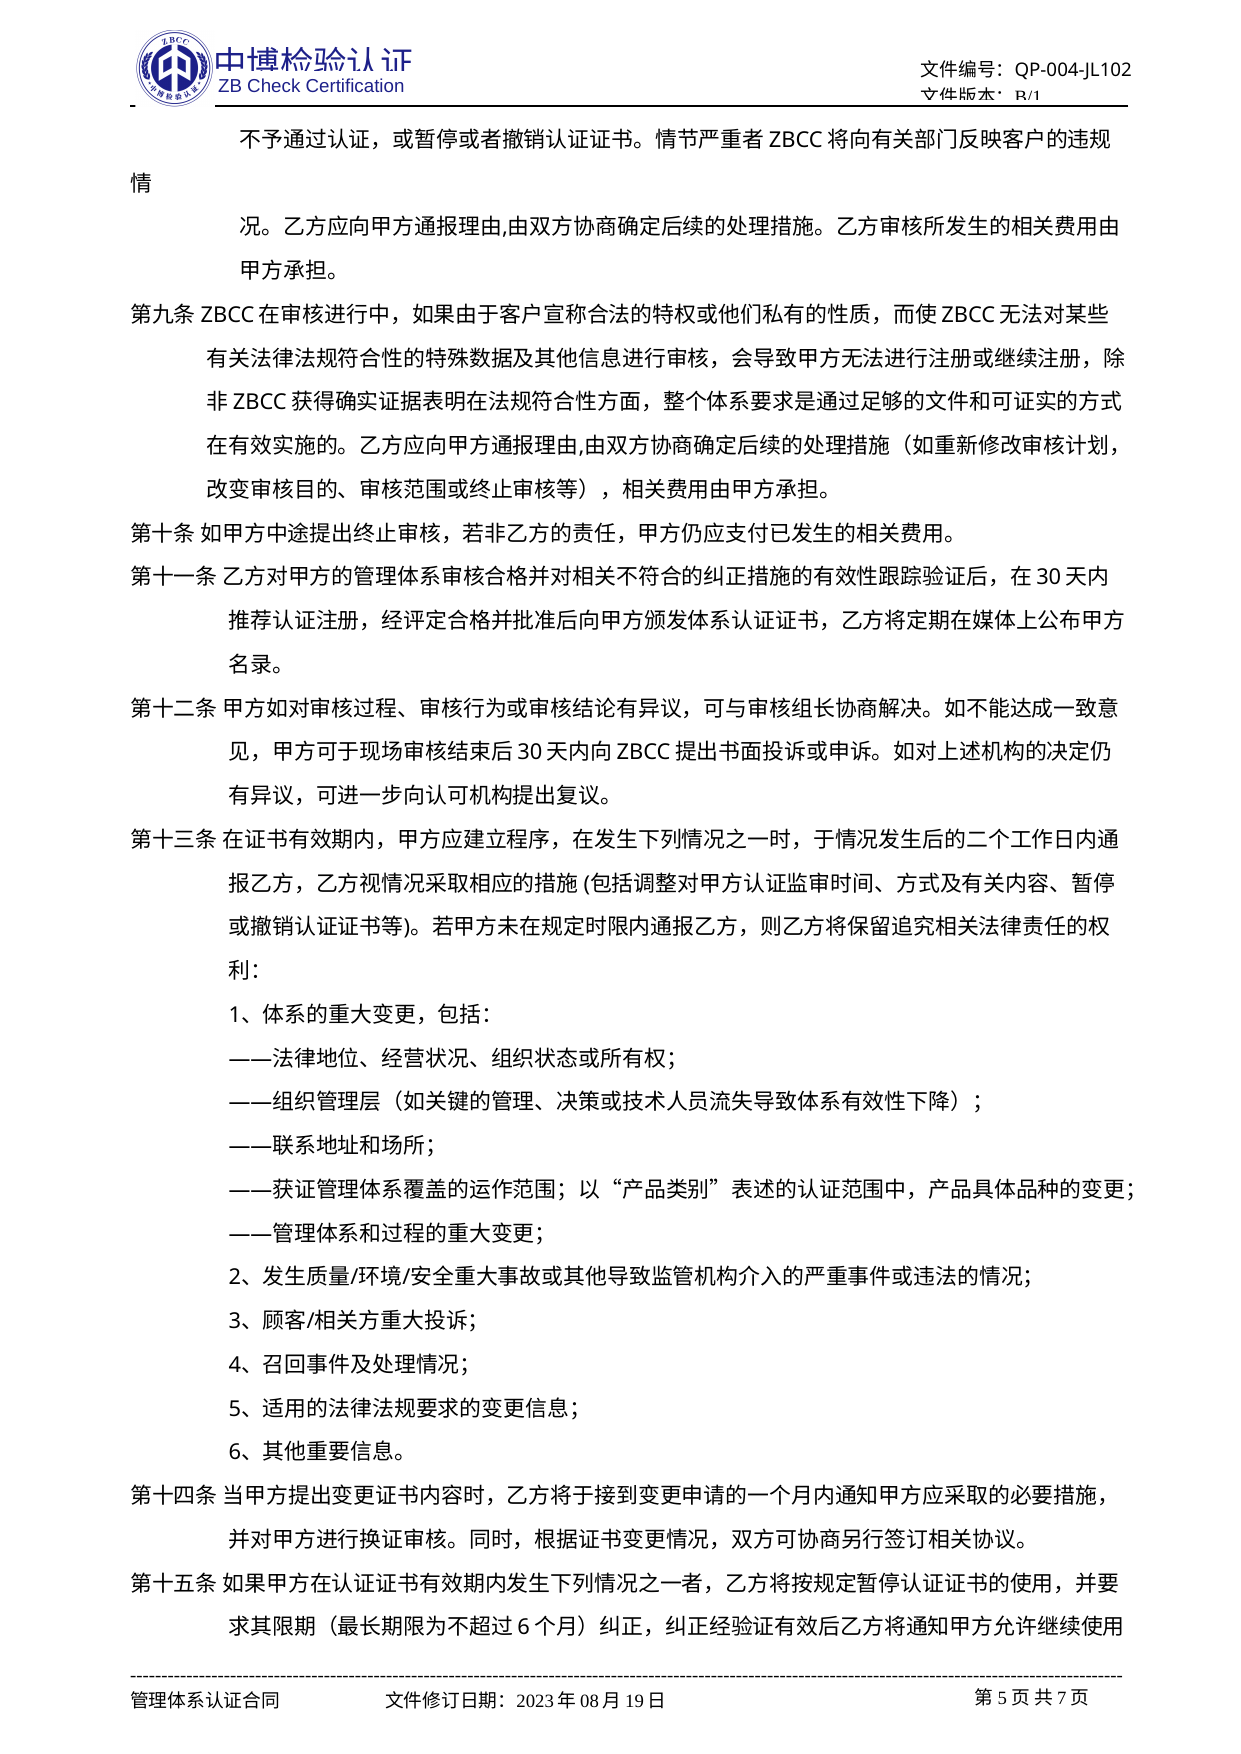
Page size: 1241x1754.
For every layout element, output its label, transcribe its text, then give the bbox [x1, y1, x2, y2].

text 6、其他重要信息。 [130, 1425, 1128, 1468]
text 第九条 ZBCC在审核进行中，如果由于客户宣称合法的特权或他们私有的性质，而使ZBCC无法对某些有关法律法规符合性的特殊数据及其他信息进行审核，会导致甲方无法进行注册或继续注册，除非ZBCC获得确实证据表明在法规符合性方面，整个体系要求是通过足够的文件和可证实的方式在有效实施的。乙方应向甲方通报理由,由双方协商确定后续的处理措施（如重新修改审核计划，改变审核目的、审核范围或终止审核等），相关费用由甲方承担。 [130, 287, 1128, 506]
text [130, 1556, 1128, 1643]
text ——管理体系和过程的重大变更； [228, 1206, 1128, 1250]
text ——联系地址和场所； [228, 1118, 1128, 1162]
text 第十一条 乙方对甲方的管理体系审核合格并对相关不符合的纠正措施的有效性跟踪验证后，在30天内 推荐认证注册，经评定合格并批准后向甲方颁发体系认证证书，乙方将定期在媒体上公布甲方名录。 [130, 550, 1128, 681]
text 况。乙方应向甲方通报理由,由双方协商确定后续的处理措施。乙方审核所发生的相关费用由 [196, 200, 1128, 243]
picture [135, 30, 215, 107]
text 4、召回事件及处理情况； [130, 1337, 1128, 1381]
text 第十三条 在证书有效期内，甲方应建立程序，在发生下列情况之一时，于情况发生后的二个工作日内通报乙方，乙方视情况采取相应的措施 (包括调整对甲方认证监审时间、方式及有关内容、暂停或撤销认证证书等)。若甲方未在规定时限内通报乙方，则乙方将保留追究相关法律责任的权利： [130, 812, 1128, 987]
text ——获证管理体系覆盖的运作范围；以“产品类别”表述的认证范围中，产品具体品种的变更； [228, 1162, 1128, 1206]
text 1、体系的重大变更，包括： [228, 987, 1128, 1031]
text 甲方承担。 [196, 243, 1128, 287]
text 第十四条 当甲方提出变更证书内容时，乙方将于接到变更申请的一个月内通知甲方应采取的必要措施，并对甲方进行换证审核。同时，根据证书变更情况，双方可协商另行签订相关协议。 [130, 1468, 1128, 1556]
text 第十条 如甲方中途提出终止审核，若非乙方的责任，甲方仍应支付已发生的相关费用。 [130, 506, 1128, 550]
text ——法律地位、经营状况、组织状态或所有权； [228, 1031, 1128, 1075]
text 第十二条 甲方如对审核过程、审核行为或审核结论有异议，可与审核组长协商解决。如不能达成一致意见，甲方可于现场审核结束后30天内向ZBCC提出书面投诉或申诉。如对上述机构的决定仍有异议，可进一步向认可机构提出复议。 [130, 681, 1128, 812]
text 3、顾客/相关方重大投诉； [130, 1293, 1128, 1337]
text 不予通过认证，或暂停或者撤销认证证书。情节严重者ZBCC将向有关部门反映客户的违规情 [130, 112, 1128, 200]
text ——组织管理层（如关键的管理、决策或技术人员流失导致体系有效性下降）； [228, 1075, 1128, 1118]
text 5、适用的法律法规要求的变更信息； [130, 1381, 1128, 1425]
text 2、发生质量/环境/安全重大事故或其他导致监管机构介入的严重事件或违法的情况； [130, 1250, 1128, 1293]
